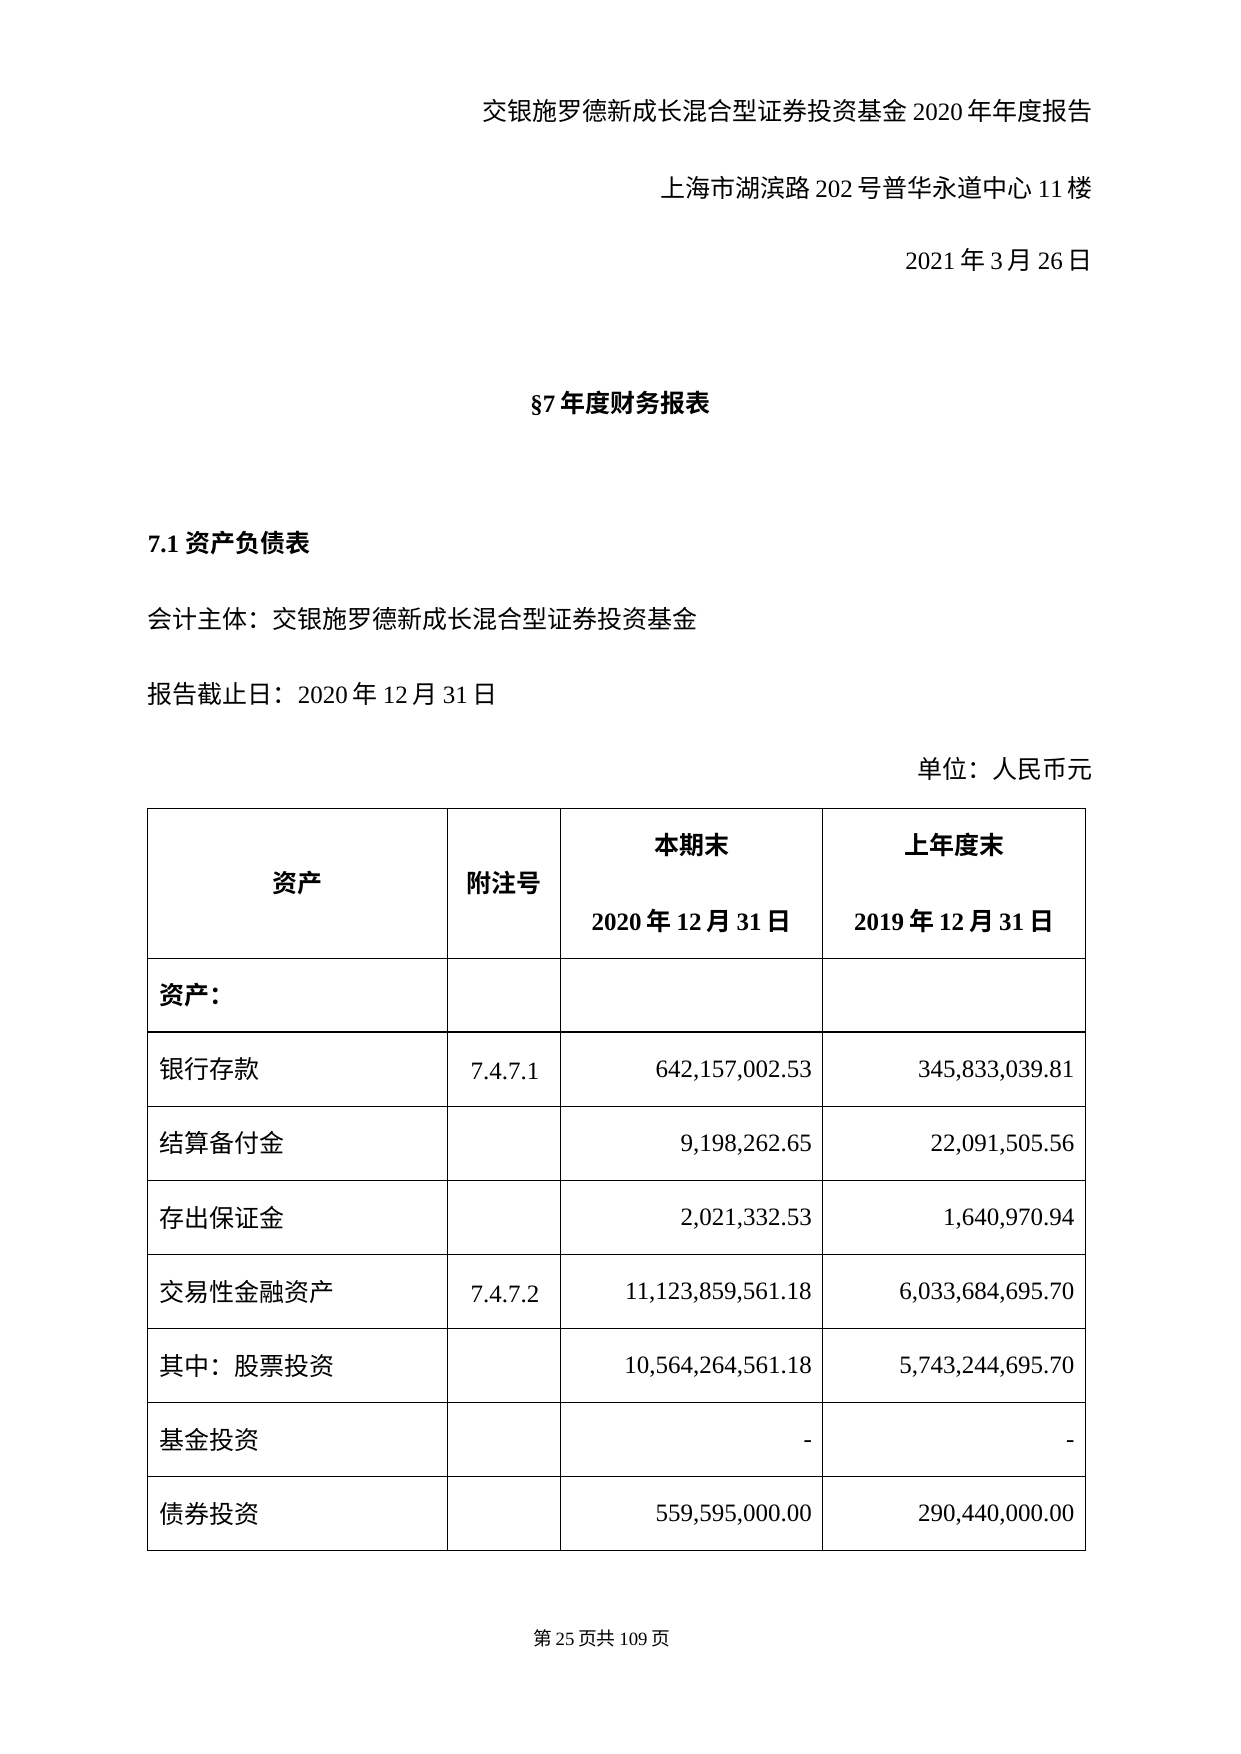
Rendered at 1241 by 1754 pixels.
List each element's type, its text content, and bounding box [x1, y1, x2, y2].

table_header 附注号 [448, 809, 560, 957]
table_cell 11,123,859,561.18 [561, 1255, 822, 1328]
table_cell 其中：股票投资 [148, 1329, 447, 1402]
table_cell 交易性金融资产 [148, 1255, 447, 1328]
text 2021年3月26日 [148, 226, 1092, 291]
table_cell [823, 959, 1085, 1031]
table_cell [448, 1181, 560, 1254]
text 报告截止日：2020年12月31日 [148, 660, 1092, 725]
table_cell 7.4.7.1 [448, 1033, 560, 1106]
subtitle 7.1 资产负债表 [148, 509, 1092, 574]
table_cell 559,595,000.00 [561, 1477, 822, 1550]
table_cell [561, 959, 822, 1031]
text 上海市湖滨路202号普华永道中心11楼 [148, 154, 1092, 219]
table_cell [448, 1403, 560, 1476]
table_cell 资产： [148, 959, 447, 1031]
table_cell 6,033,684,695.70 [823, 1255, 1085, 1328]
table_cell 银行存款 [148, 1033, 447, 1106]
table_cell - [823, 1403, 1085, 1476]
table_header 本期末 2020年12月31日 [561, 809, 822, 957]
table_cell 9,198,262.65 [561, 1107, 822, 1179]
table_cell 642,157,002.53 [561, 1033, 822, 1106]
table_cell 2,021,332.53 [561, 1181, 822, 1254]
table_cell 5,743,244,695.70 [823, 1329, 1085, 1402]
table_cell 345,833,039.81 [823, 1033, 1085, 1106]
table_cell 存出保证金 [148, 1181, 447, 1254]
subtitle §7年度财务报表 [148, 369, 1092, 434]
table_cell 290,440,000.00 [823, 1477, 1085, 1550]
table_cell - [561, 1403, 822, 1476]
table_cell [448, 1107, 560, 1179]
table_header 资产 [148, 809, 447, 957]
table_cell 债券投资 [148, 1477, 447, 1550]
table_header 上年度末 2019年12月31日 [823, 809, 1085, 957]
table_cell 1,640,970.94 [823, 1181, 1085, 1254]
table_cell 结算备付金 [148, 1107, 447, 1179]
table_cell 22,091,505.56 [823, 1107, 1085, 1179]
text 单位：人民币元 [149, 735, 1092, 800]
table_cell [448, 959, 560, 1031]
table_cell [448, 1477, 560, 1550]
table_cell 基金投资 [148, 1403, 447, 1476]
text 会计主体：交银施罗德新成长混合型证券投资基金 [148, 585, 1092, 650]
table_cell [448, 1329, 560, 1402]
table_cell 10,564,264,561.18 [561, 1329, 822, 1402]
table_cell 7.4.7.2 [448, 1255, 560, 1328]
